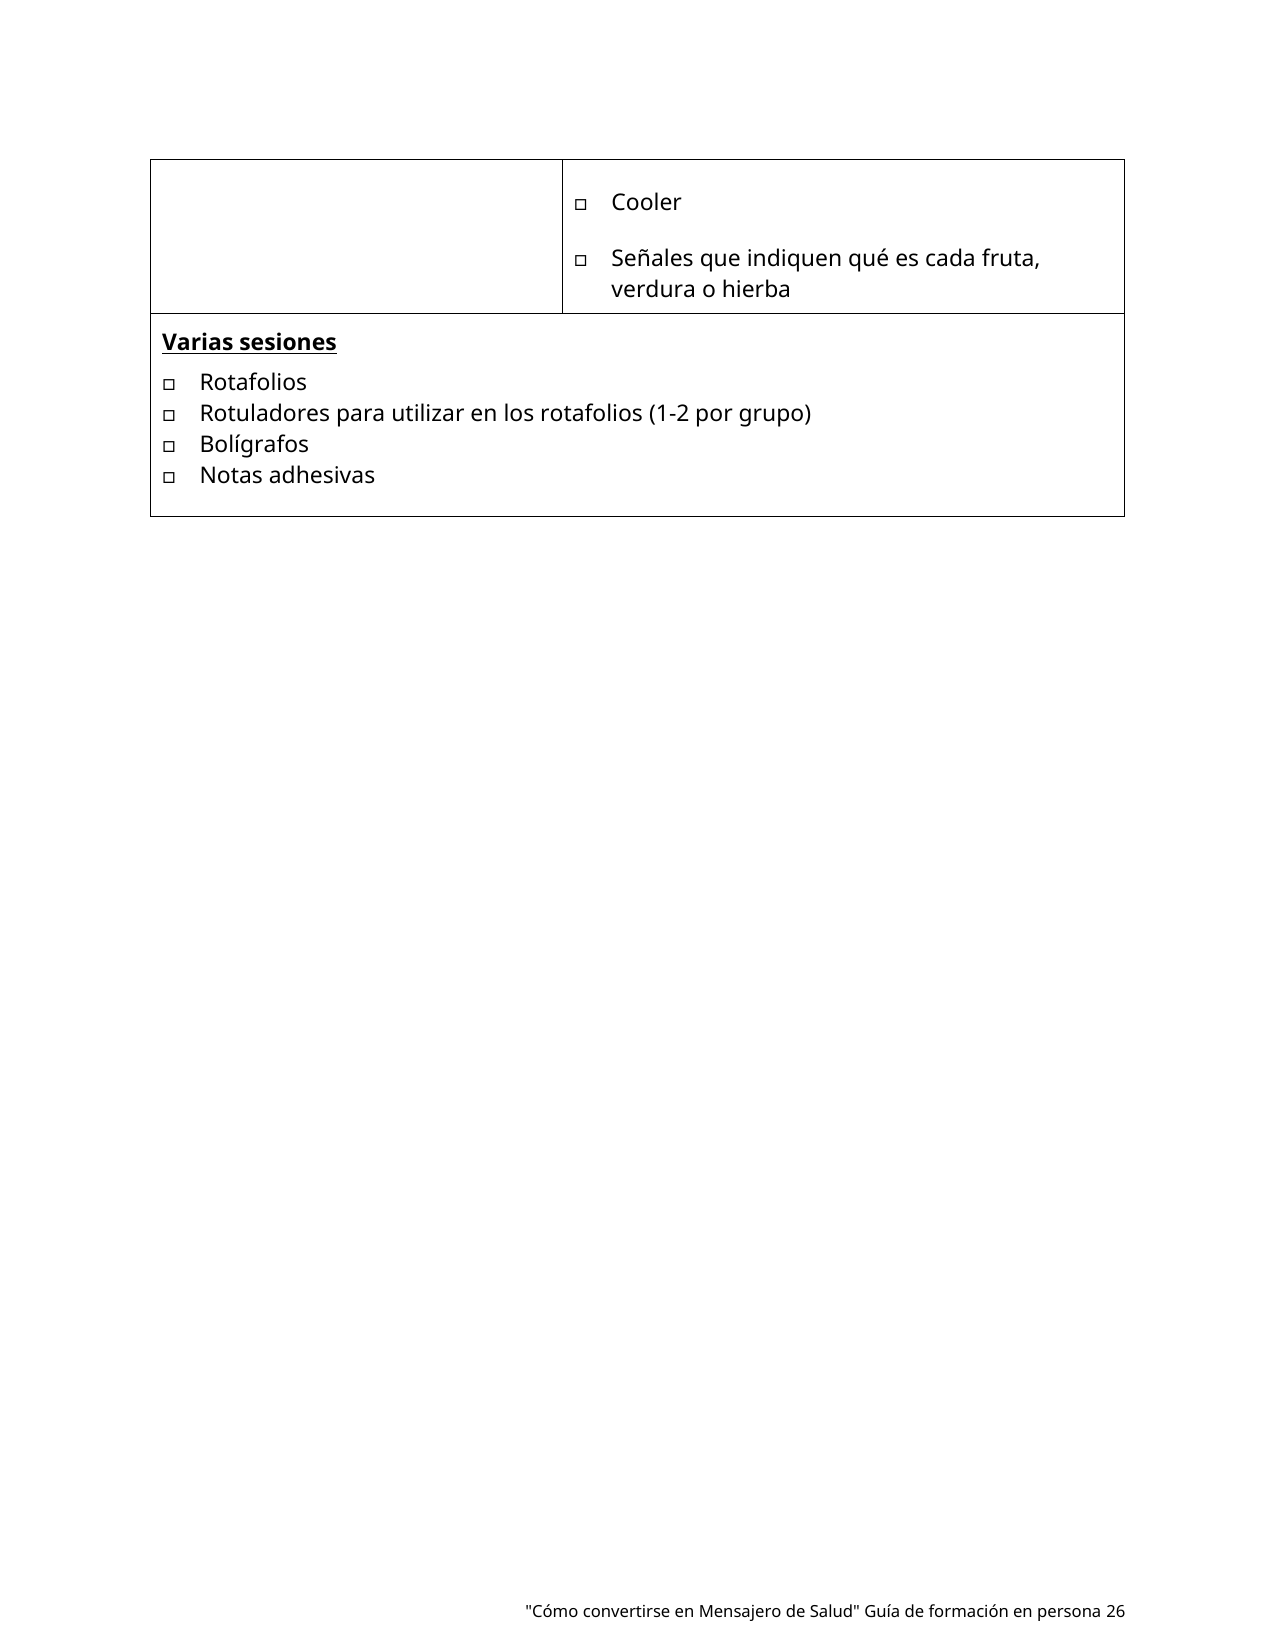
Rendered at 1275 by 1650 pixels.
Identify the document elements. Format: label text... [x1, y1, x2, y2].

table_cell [563, 160, 1124, 312]
table_cell Varias sesiones Rotafolios Rotuladores para utilizar en los rotafolios (1-2 por grupo) Bolígrafos Notas adhesivas [151, 314, 1124, 516]
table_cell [151, 160, 562, 312]
